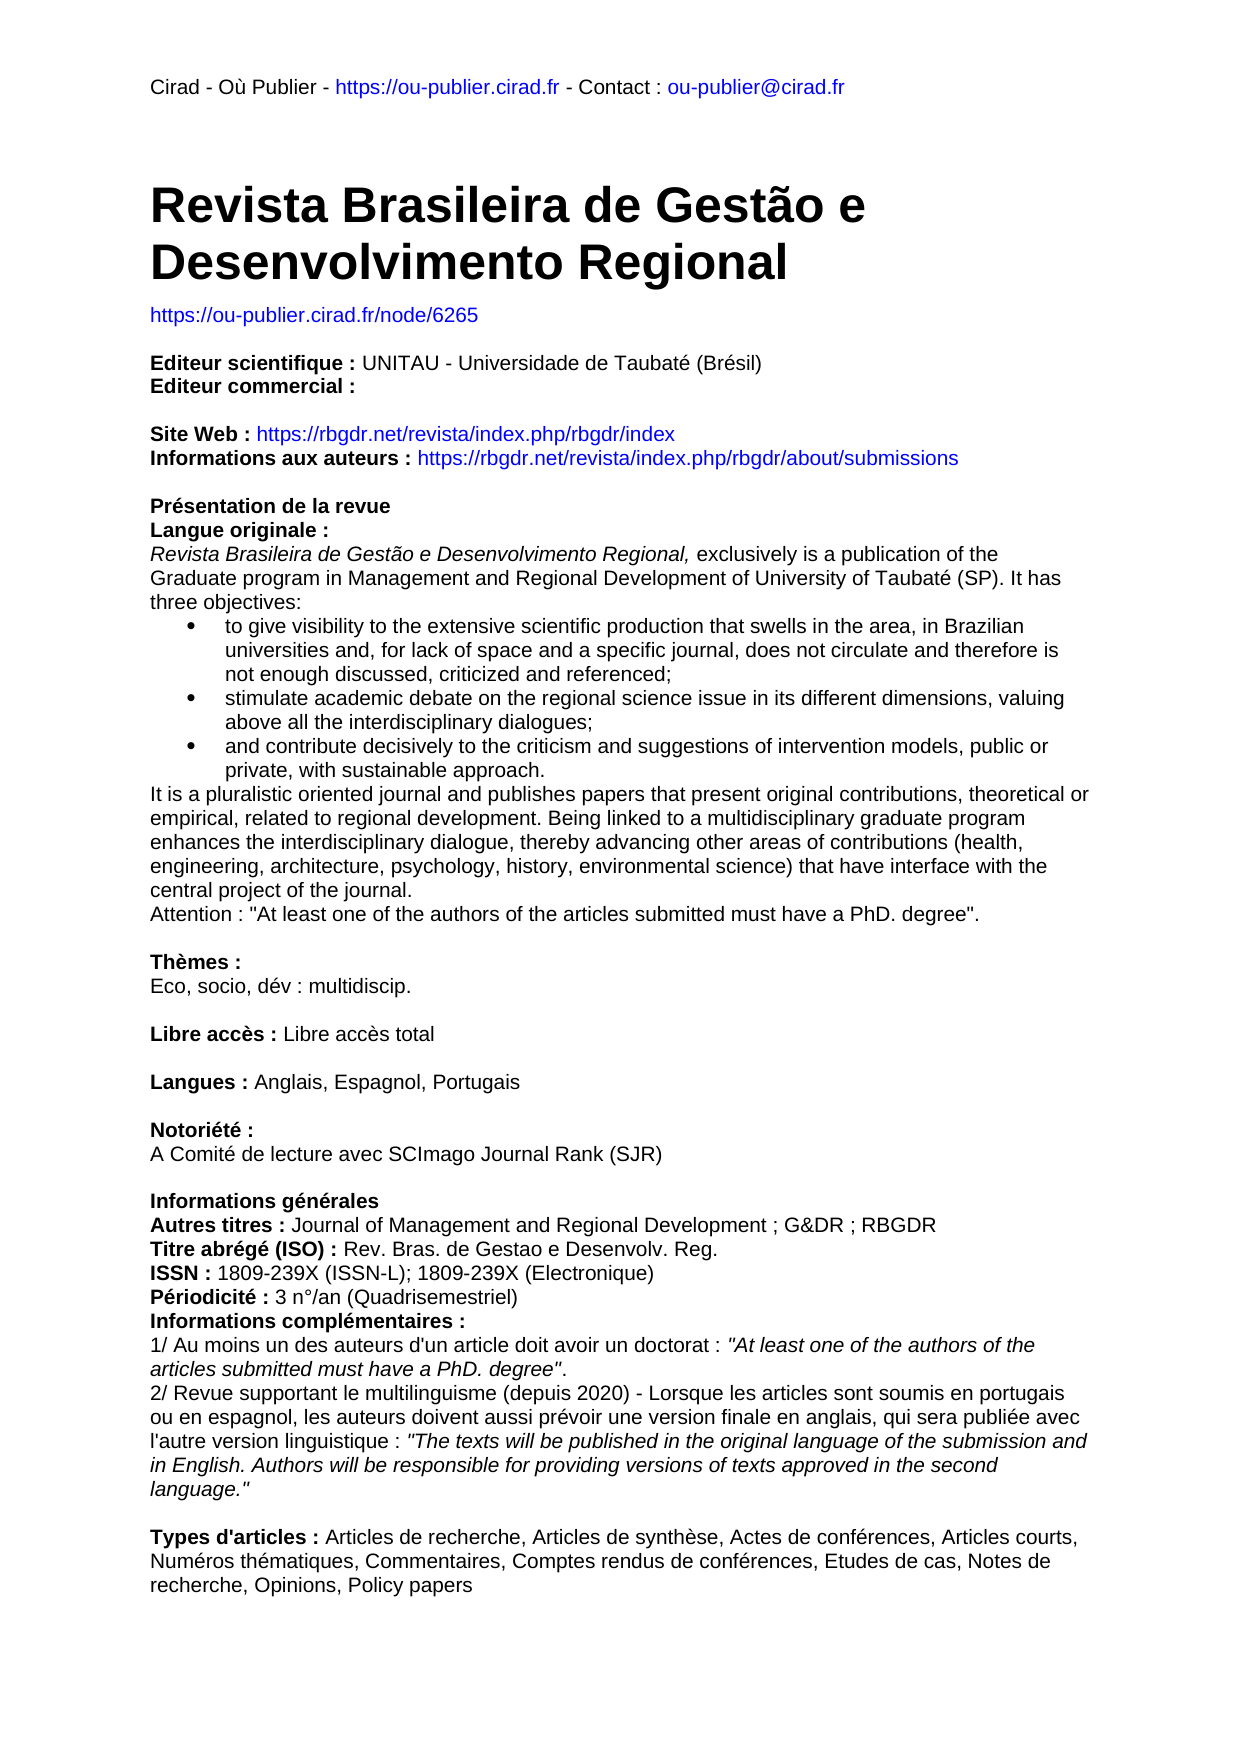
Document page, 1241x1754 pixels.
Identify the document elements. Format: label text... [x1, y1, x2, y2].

text It is a pluralistic oriented journal and publishes papers that present original contributions, theoretical or empirical, related to regional development. Being linked to a multidisciplinary graduate program enhances the interdisciplinary dialogue, thereby advancing other areas of contributions (health, engineering, architecture, psychology, history, environmental science) that have interface with the central project of the journal. [150, 782, 1090, 902]
text Revista Brasileira de Gestão e Desenvolvimento Regional, exclusively is a publication of the Graduate program in Management and Regional Development of University of Taubaté (SP). It has three objectives: [150, 542, 1090, 614]
text Thèmes : Eco, socio, dév : multidiscip.Libre accès : Libre accès totalLangues : Anglais, Espagnol, PortugaisNotoriété : A Comité de lecture avec SCImago Journal Rank (SJR)Informations généralesAutres titres : Journal of Management and Regional Development ; G&DR ; RBGDRTitre abrégé (ISO) : Rev. Bras. de Gestao e Desenvolv. Reg.ISSN : 1809-239X (ISSN-L); 1809-239X (Electronique)Périodicité : 3 n°/an (Quadrisemestriel)Informations complémentaires : [150, 950, 1090, 1333]
text 2/ Revue supportant le multilinguisme (depuis 2020) - Lorsque les articles sont soumis en portugais ou en espagnol, les auteurs doivent aussi prévoir une version finale en anglais, qui sera publiée avec l'autre version linguistique : "The texts will be published in the original language of the submission and in English. Authors will be responsible for providing versions of texts approved in the second language." [150, 1381, 1090, 1501]
text 1/ Au moins un des auteurs d'un article doit avoir un doctorat : "At least one of the authors of the articles submitted must have a PhD. degree". [150, 1333, 1090, 1381]
text Editeur scientifique : UNITAU - Universidade de Taubaté (Brésil)Editeur commercial : Site Web : https://rbgdr.net/revista/index.php/rbgdr/indexInformations aux auteurs : https://rbgdr.net/revista/index.php/rbgdr/about/submissionsPrésentation de la revueLangue originale : [150, 326, 1090, 542]
subtitle Revista Brasileira de Gestão e Desenvolvimento Regional [150, 175, 1090, 290]
list stimulate academic debate on the regional science issue in its different dimensions, valuing above all the interdisciplinary dialogues; [187, 686, 1090, 734]
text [150, 1501, 1090, 1597]
text https://ou-publier.cirad.fr/node/6265 [150, 302, 1090, 326]
list and contribute decisively to the criticism and suggestions of intervention models, public or private, with sustainable approach. [187, 734, 1090, 782]
list to give visibility to the extensive scientific production that swells in the area, in Brazilian universities and, for lack of space and a specific journal, does not circulate and therefore is not enough discussed, criticized and referenced; [187, 614, 1090, 686]
text Attention : "At least one of the authors of the articles submitted must have a PhD. degree". [150, 902, 1090, 926]
